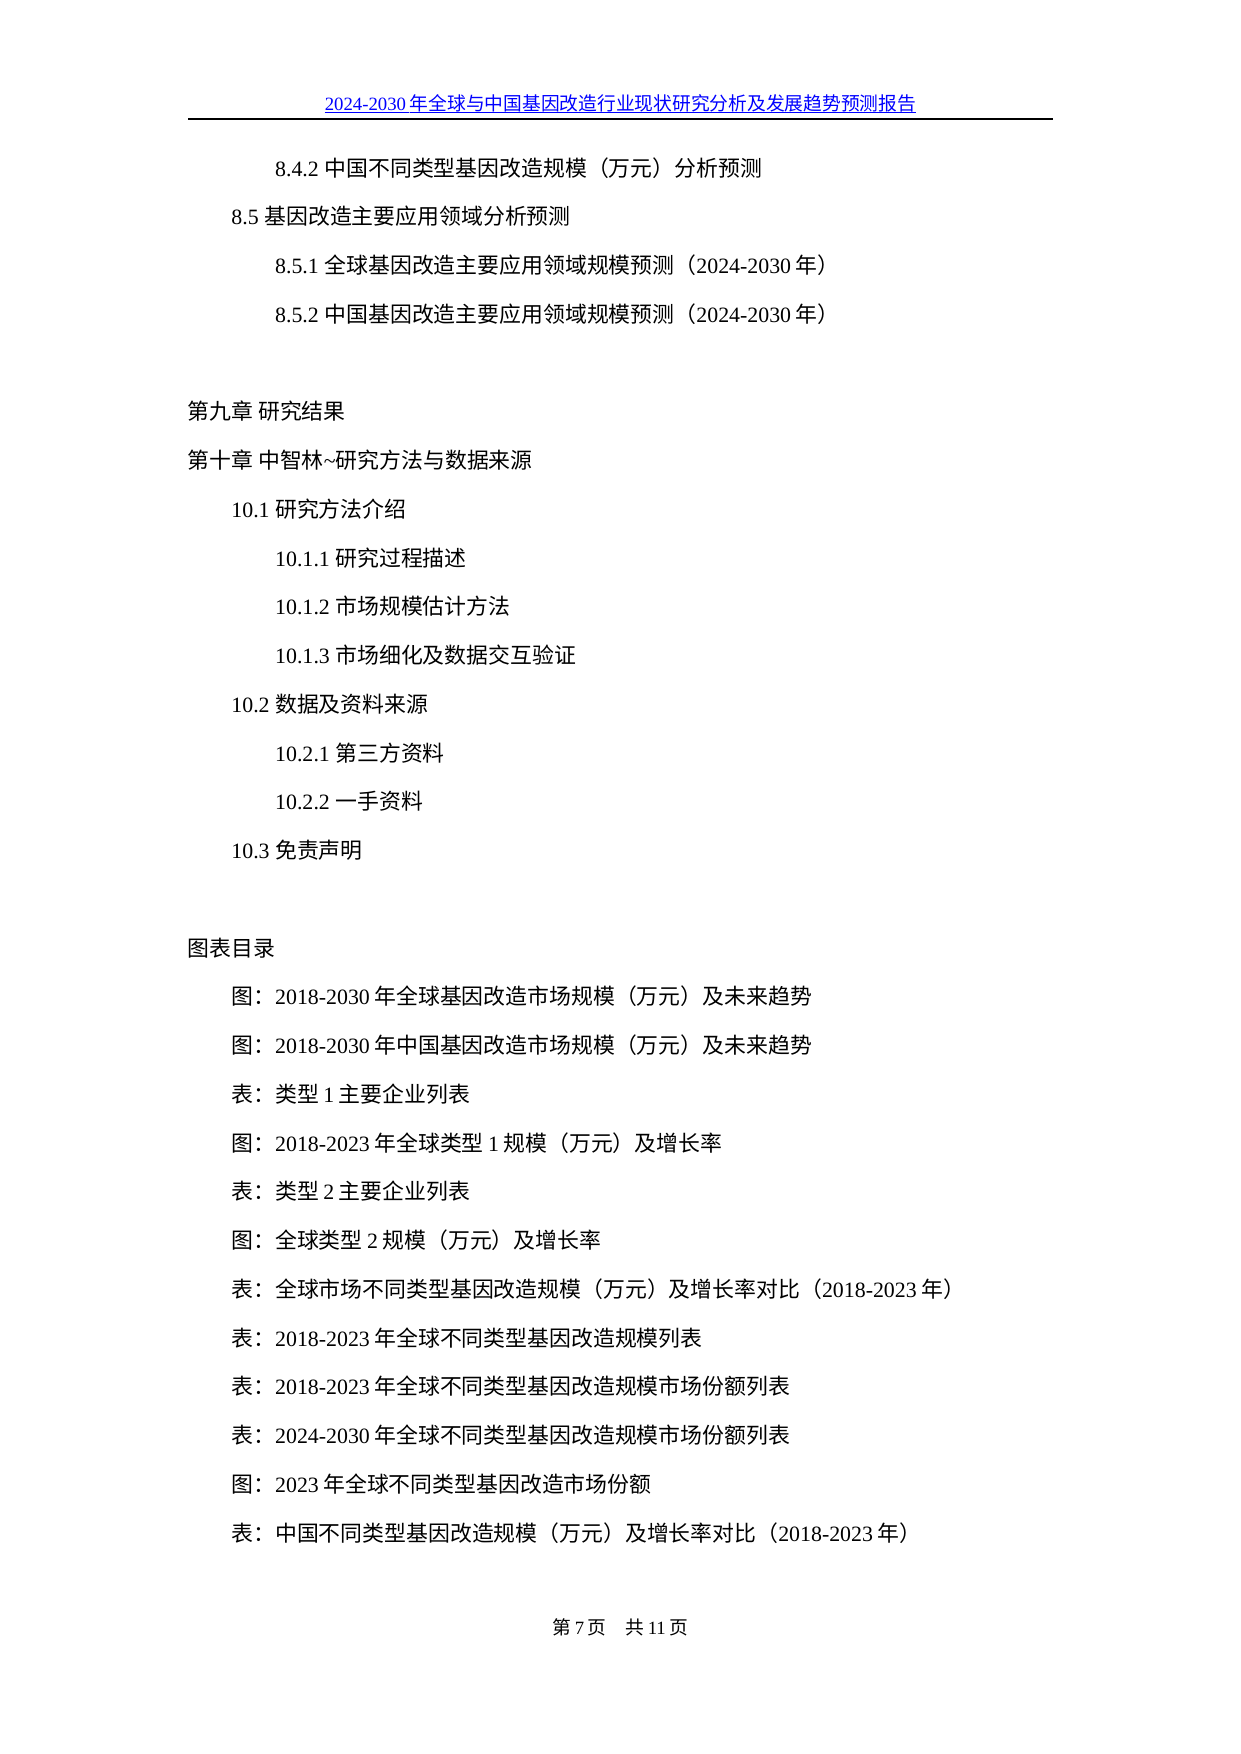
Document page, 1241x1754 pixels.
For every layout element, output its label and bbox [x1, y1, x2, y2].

text [187, 150, 1053, 1548]
